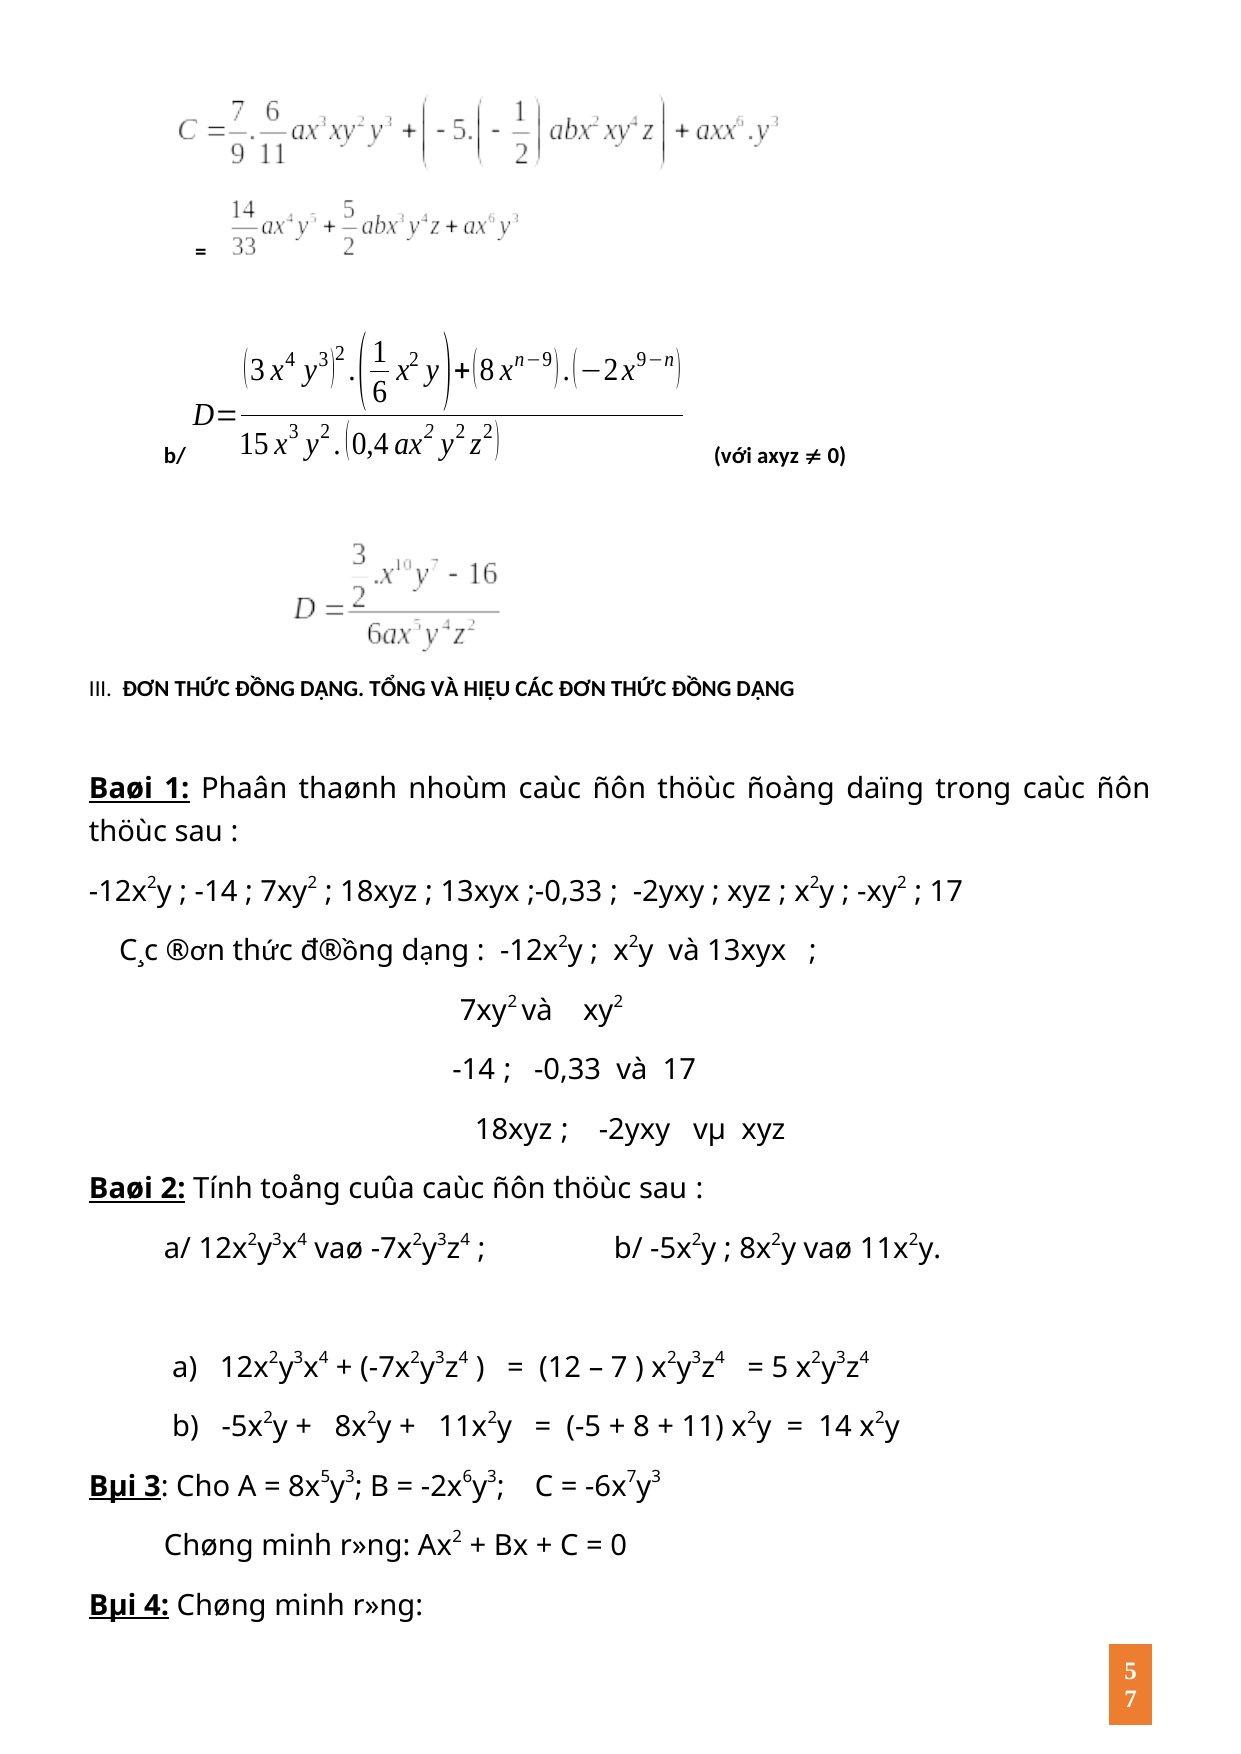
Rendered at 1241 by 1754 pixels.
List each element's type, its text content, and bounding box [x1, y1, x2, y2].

text 18xyz ; -2yxy vµ xyz [89, 1108, 1152, 1148]
text = [89, 195, 1152, 265]
text b) -5x2y + 8x2y + 11x2y = (-5 + 8 + 11) x2y = 14 x2y [89, 1405, 1152, 1445]
text Chøng minh r»ng: Ax2 + Bx + C = 0 [89, 1524, 1152, 1564]
text Baøi 2: Tính toång cuûa caùc ñôn thöùc sau : [89, 1167, 1152, 1207]
text Bµi 3: Cho A = 8x5y3; B = -2x6y3; C = -6x7y3 [48, 1465, 1152, 1504]
text III. Đơn thỨc đỒng dẠng. TỔng và hiỆu các đơn thỨc đỒng dẠng [89, 674, 1152, 702]
text -12x2y ; -14 ; 7xy2 ; 18xyz ; 13xyx ;-0,33 ; -2yxy ; xyz ; x2y ; -xy2 ; 17 [89, 870, 1152, 910]
text b/ (với axyz 0) [89, 331, 1152, 469]
text a) 12x2y3x4 + (-7x2y3z4 ) = (12 – 7 ) x2y3z4 = 5 x2y3z4 [89, 1346, 1152, 1386]
text Baøi 1: Phaân thaønh nhoùm caùc ñôn thöùc ñoàng daïng trong caùc ñôn thöùc sau : [89, 768, 1152, 850]
text 7xy2 và xy2 [89, 989, 1152, 1029]
text a/ 12x2y3x4 vaø -7x2y3z4 ; b/ -5x2y ; 8x2y vaø 11x2y. [89, 1227, 1152, 1267]
text C¸c ®ơn thức đ®ồng dạng : -12x2y ; x2y và 13xyx ; [89, 929, 1152, 969]
text -14 ; -0,33 và 17 [89, 1048, 1152, 1088]
text Bµi 4: Chøng minh r»ng: [89, 1584, 1152, 1623]
